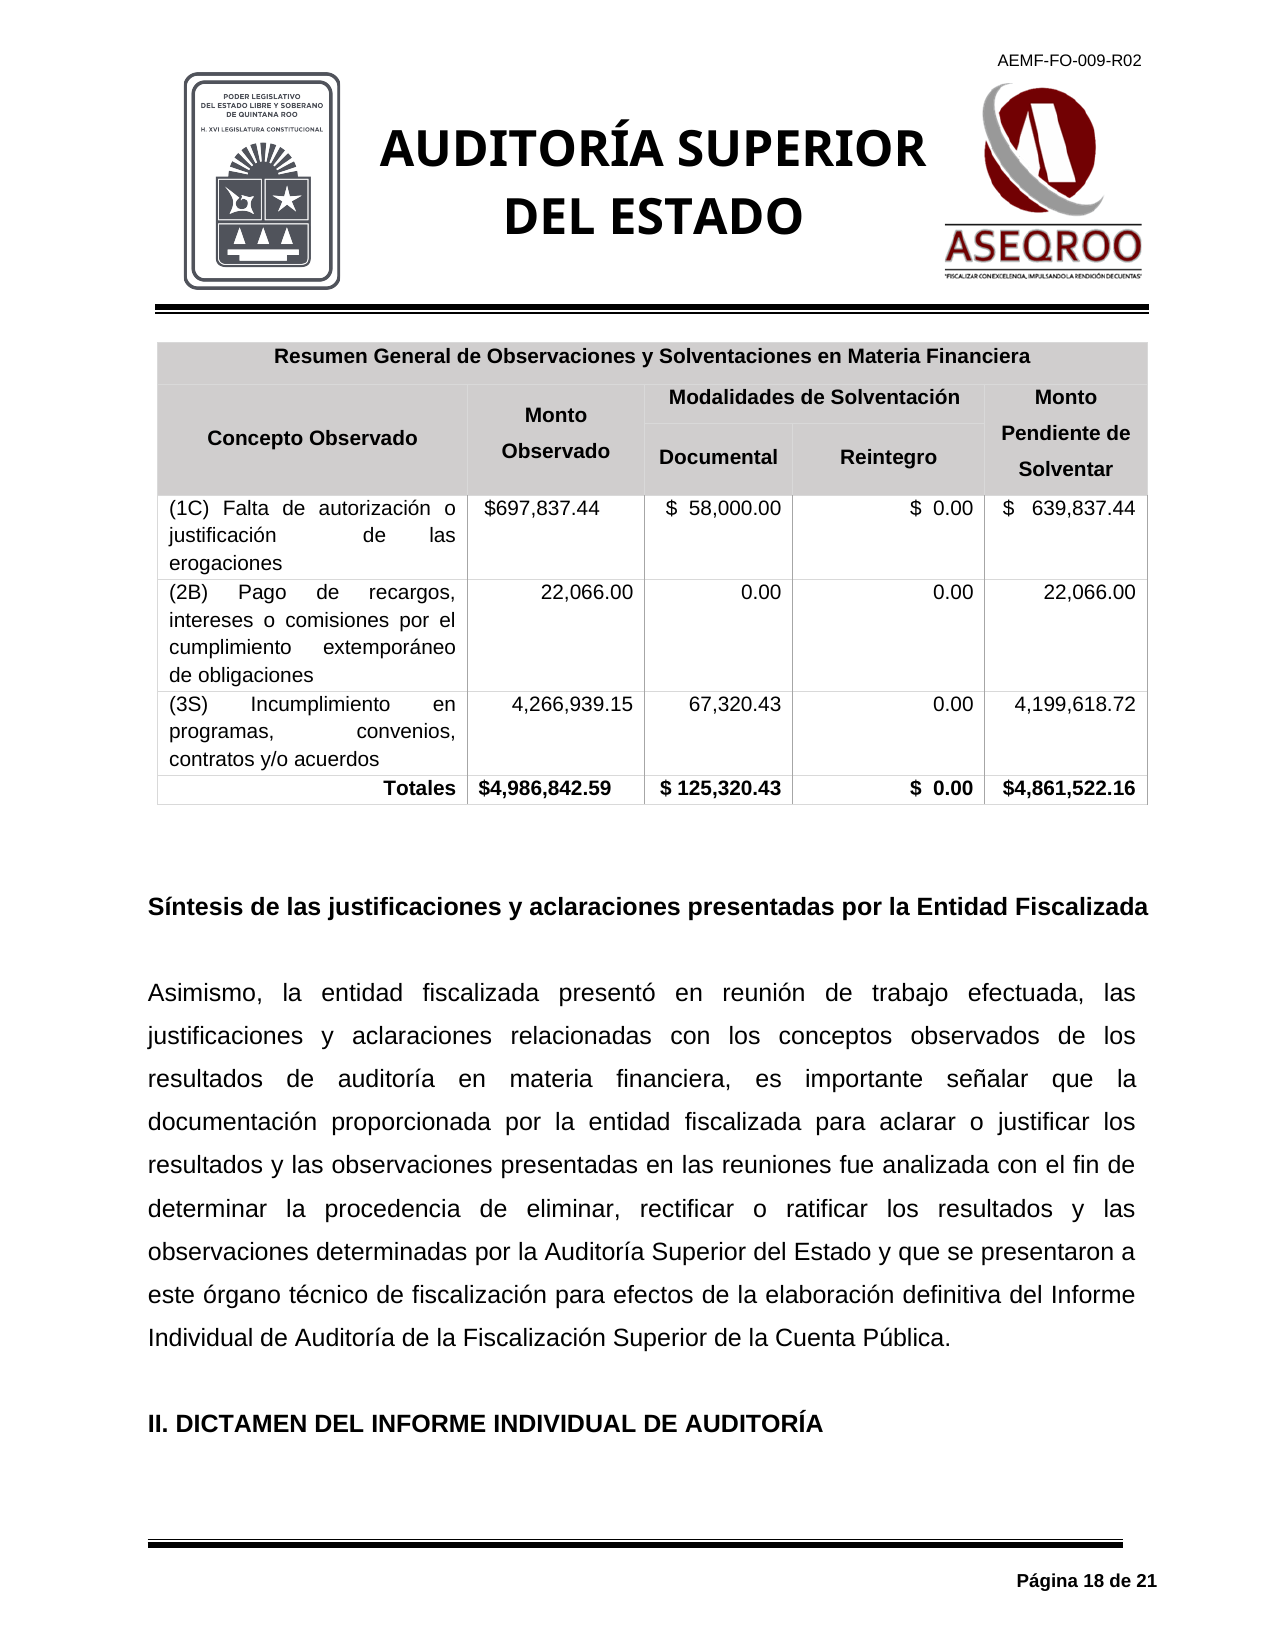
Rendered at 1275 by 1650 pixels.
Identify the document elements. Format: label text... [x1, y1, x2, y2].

table_cell 4,199,618.72 [985, 692, 1147, 775]
picture [944, 83, 1142, 279]
table_cell (2B) Pago de recargos, intereses o comisiones por el cumplimiento extemporáneo de obligaciones [158, 580, 467, 691]
text Síntesis de las justificaciones y aclaraciones presentadas por la Entidad Fiscalizada [148, 892, 1157, 920]
table_cell Documental [645, 424, 792, 495]
table_cell $ 639,837.44 [985, 496, 1147, 579]
table_cell Monto Observado [468, 385, 644, 495]
table_cell 0.00 [793, 692, 984, 775]
table_cell $ 0.00 [793, 496, 984, 579]
table_cell Concepto Observado [158, 385, 467, 495]
table_cell $697,837.44 [468, 496, 644, 579]
table_cell $4,861,522.16 [985, 776, 1147, 804]
table_cell $4,986,842.59 [468, 776, 644, 804]
table_cell Modalidades de Solventación [645, 385, 984, 423]
text II. DICTAMEN DEL INFORME INDIVIDUAL DE AUDITORÍA [148, 1409, 1137, 1438]
table_cell 22,066.00 [468, 580, 644, 691]
table_cell Monto Pendiente de Solventar [985, 385, 1147, 495]
table_cell 0.00 [645, 580, 792, 691]
picture [183, 72, 341, 290]
table_cell 4,266,939.15 [468, 692, 644, 775]
table_cell 0.00 [793, 580, 984, 691]
table_cell 67,320.43 [645, 692, 792, 775]
table_cell (3S) Incumplimiento en programas, convenios, contratos y/o acuerdos [158, 692, 467, 775]
text Asimismo, la entidad fiscalizada presentó en reunión de trabajo efectuada, las justificaciones y aclaraciones relacionadas con los conceptos observados de los resultados de auditoría en materia financiera, es importante señalar que la documentación proporcionada por la entidad fiscalizada para aclarar o justificar los resultados y las observaciones presentadas en las reuniones fue analizada con el fin de determinar la procedencia de eliminar, rectificar o ratificar los resultados y las observaciones determinadas por la Auditoría Superior del Estado y que se presentaron a este órgano técnico de fiscalización para efectos de la elaboración definitiva del Informe Individual de Auditoría de la Fiscalización Superior de la Cuenta Pública. [148, 978, 1137, 1352]
table_cell $ 0.00 [793, 776, 984, 804]
table_cell 22,066.00 [985, 580, 1147, 691]
table_cell $ 125,320.43 [645, 776, 792, 804]
table_header Resumen General de Observaciones y Solventaciones en Materia Financiera [158, 343, 1147, 384]
table_cell (1C) Falta de autorización o justificación de las erogaciones [158, 496, 467, 579]
table_cell Reintegro [793, 424, 984, 495]
table_cell Totales [158, 776, 467, 804]
table_cell $ 58,000.00 [645, 496, 792, 579]
